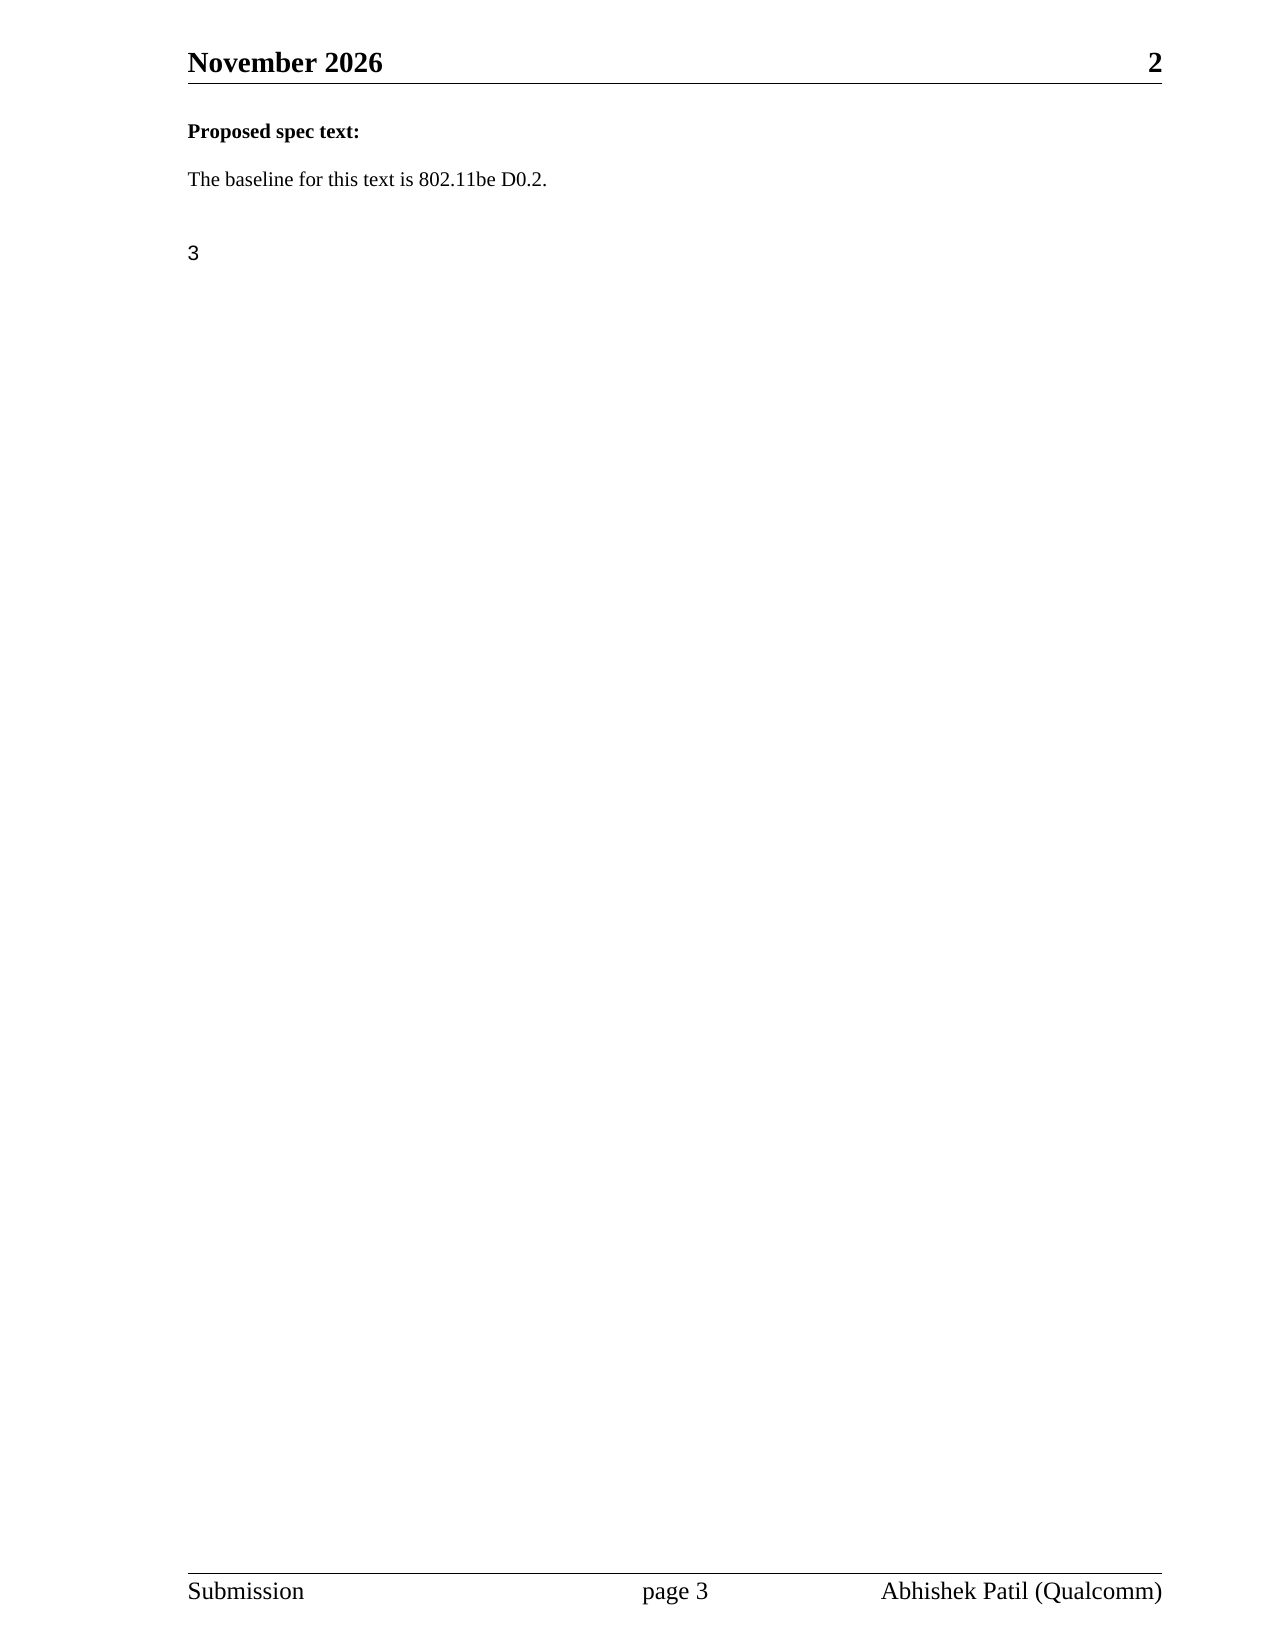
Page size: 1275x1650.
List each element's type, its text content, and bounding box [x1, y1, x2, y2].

text The baseline for this text is 802.11be D0.2. [187, 167, 1162, 191]
text Proposed spec text: [187, 118, 1162, 143]
